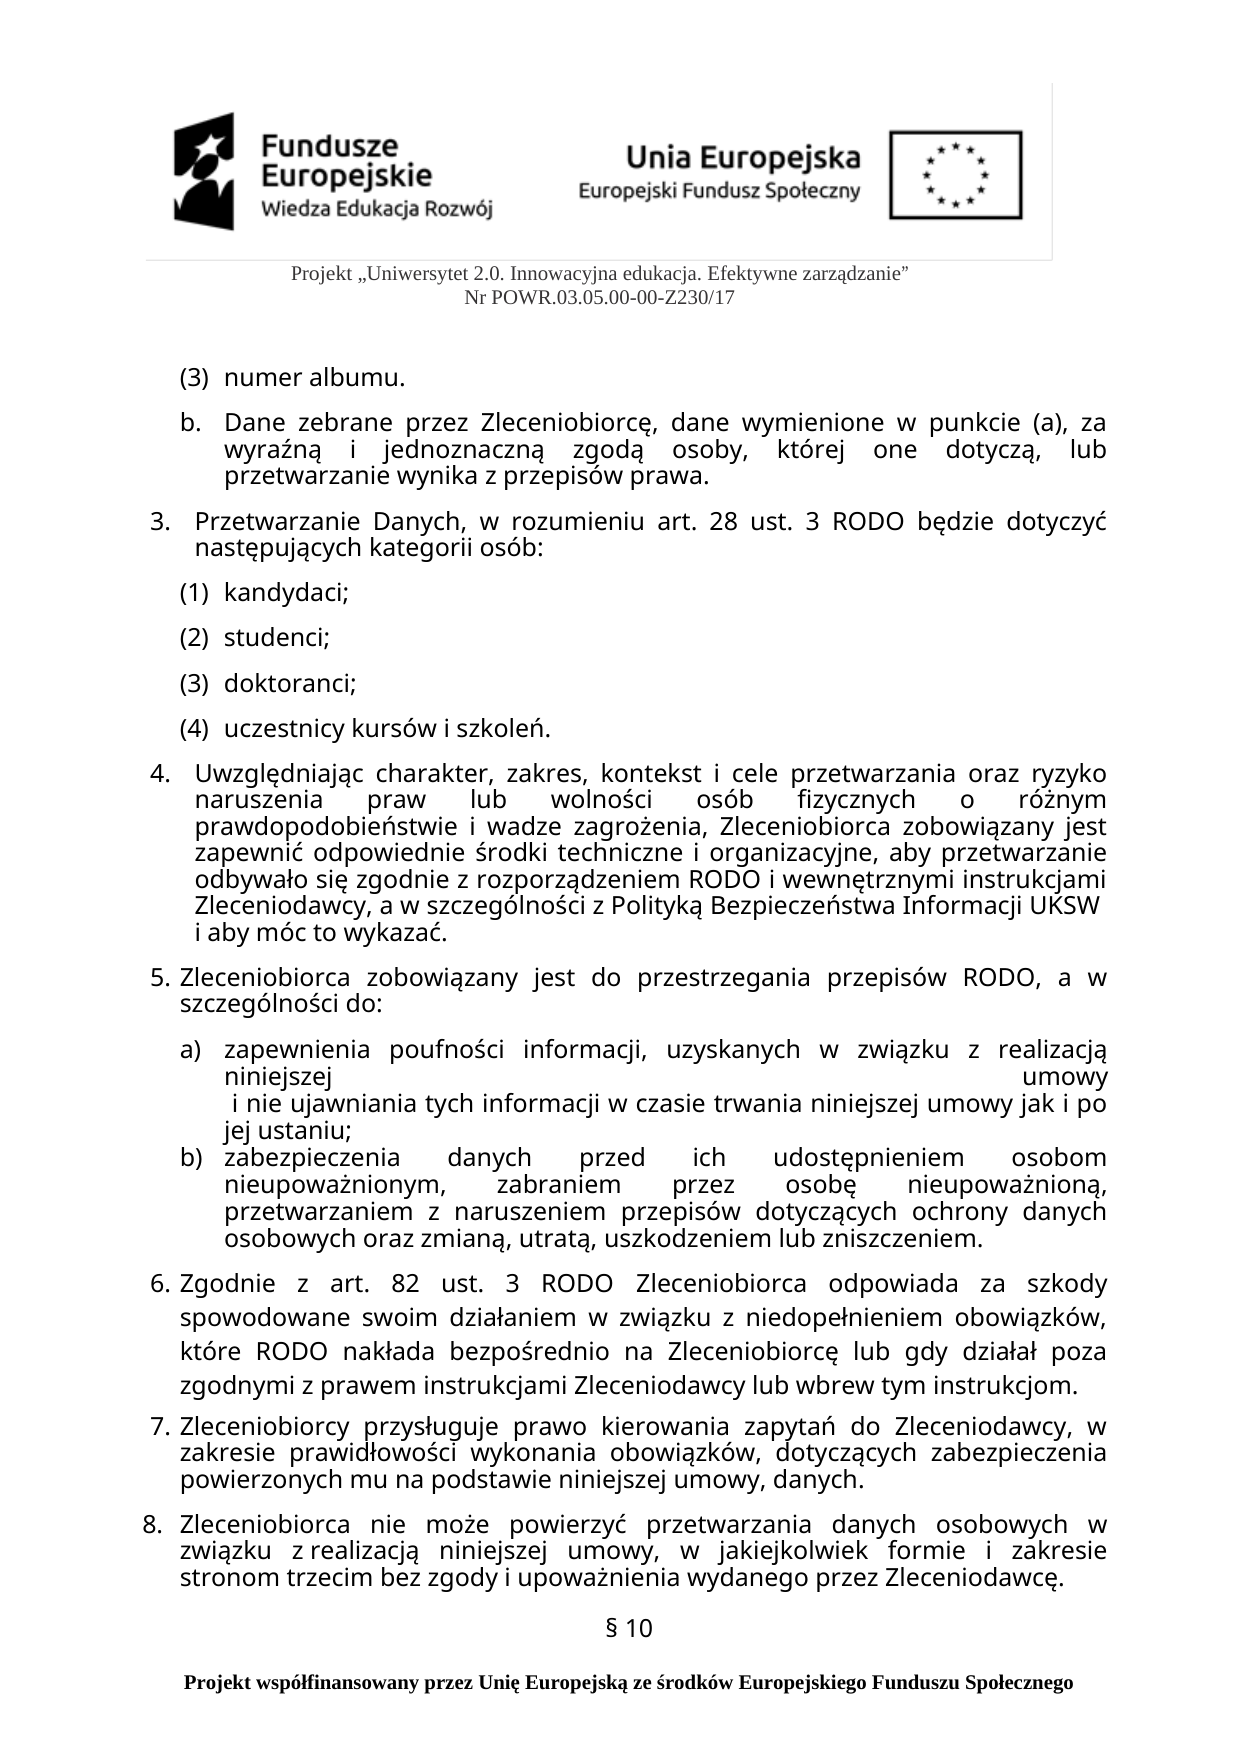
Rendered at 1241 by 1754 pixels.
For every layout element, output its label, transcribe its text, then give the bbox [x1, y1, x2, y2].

text (3) numer albumu. [179, 365, 1108, 392]
list zabezpieczenia danych przed ich udostępnieniem osobom nieupoważnionym, zabraniem przez osobę nieupoważnioną, przetwarzaniem z naruszeniem przepisów dotyczących ochrony danych osobowych oraz zmianą, utratą, uszkodzeniem lub zniszczeniem. [179, 1145, 1108, 1253]
list Zleceniobiorcy przysługuje prawo kierowania zapytań do Zleceniodawcy, w zakresie prawidłowości wykonania obowiązków, dotyczących zabezpieczenia powierzonych mu na podstawie niniejszej umowy, danych. [150, 1414, 1108, 1493]
list Zleceniobiorca nie może powierzyć przetwarzania danych osobowych w związku z realizacją niniejszej umowy, w jakiejkolwiek formie i zakresie stronom trzecim bez zgody i upoważnienia wydanego przez Zleceniodawcę. [142, 1512, 1108, 1591]
text (4) uczestnicy kursów i szkoleń. [179, 716, 1108, 742]
picture [145, 83, 1054, 262]
text § 10 [150, 1610, 1108, 1644]
list Zgodnie z art. 82 ust. 3 RODO Zleceniobiorca odpowiada za szkody spowodowane swoim działaniem w związku z niedopełnieniem obowiązków, które RODO nakłada bezpośrednio na Zleceniobiorcę lub gdy działał poza zgodnymi z prawem instrukcjami Zleceniodawcy lub wbrew tym instrukcjom. [150, 1265, 1108, 1401]
list zapewnienia poufności informacji, uzyskanych w związku z realizacją niniejszej umowy i nie ujawniania tych informacji w czasie trwania niniejszej umowy jak i po jej ustaniu; [179, 1037, 1108, 1145]
list Zleceniobiorca zobowiązany jest do przestrzegania przepisów RODO, a w szczególności do: [150, 965, 1108, 1018]
text (2) studenci; [179, 626, 1108, 652]
text (1) kandydaci; [179, 580, 1108, 607]
text b. Dane zebrane przez Zleceniobiorcę, dane wymienione w punkcie (a), za wyraźną i jednoznaczną zgodą osoby, której one dotyczą, lub przetwarzanie wynika z przepisów prawa. [179, 411, 1108, 490]
text 3. Przetwarzanie Danych, w rozumieniu art. 28 ust. 3 RODO będzie dotyczyć następujących kategorii osób: [150, 509, 1108, 562]
text 4. Uwzględniając charakter, zakres, kontekst i cele przetwarzania oraz ryzyko naruszenia praw lub wolności osób fizycznych o różnym prawdopodobieństwie i wadze zagrożenia, Zleceniobiorca zobowiązany jest zapewnić odpowiednie środki techniczne i organizacyjne, aby przetwarzanie odbywało się zgodnie z rozporządzeniem RODO i wewnętrznymi instrukcjami Zleceniodawcy, a w szczególności z Polityką Bezpieczeństwa Informacji UKSW i aby móc to wykazać. [150, 761, 1108, 946]
text (3) doktoranci; [179, 671, 1108, 697]
